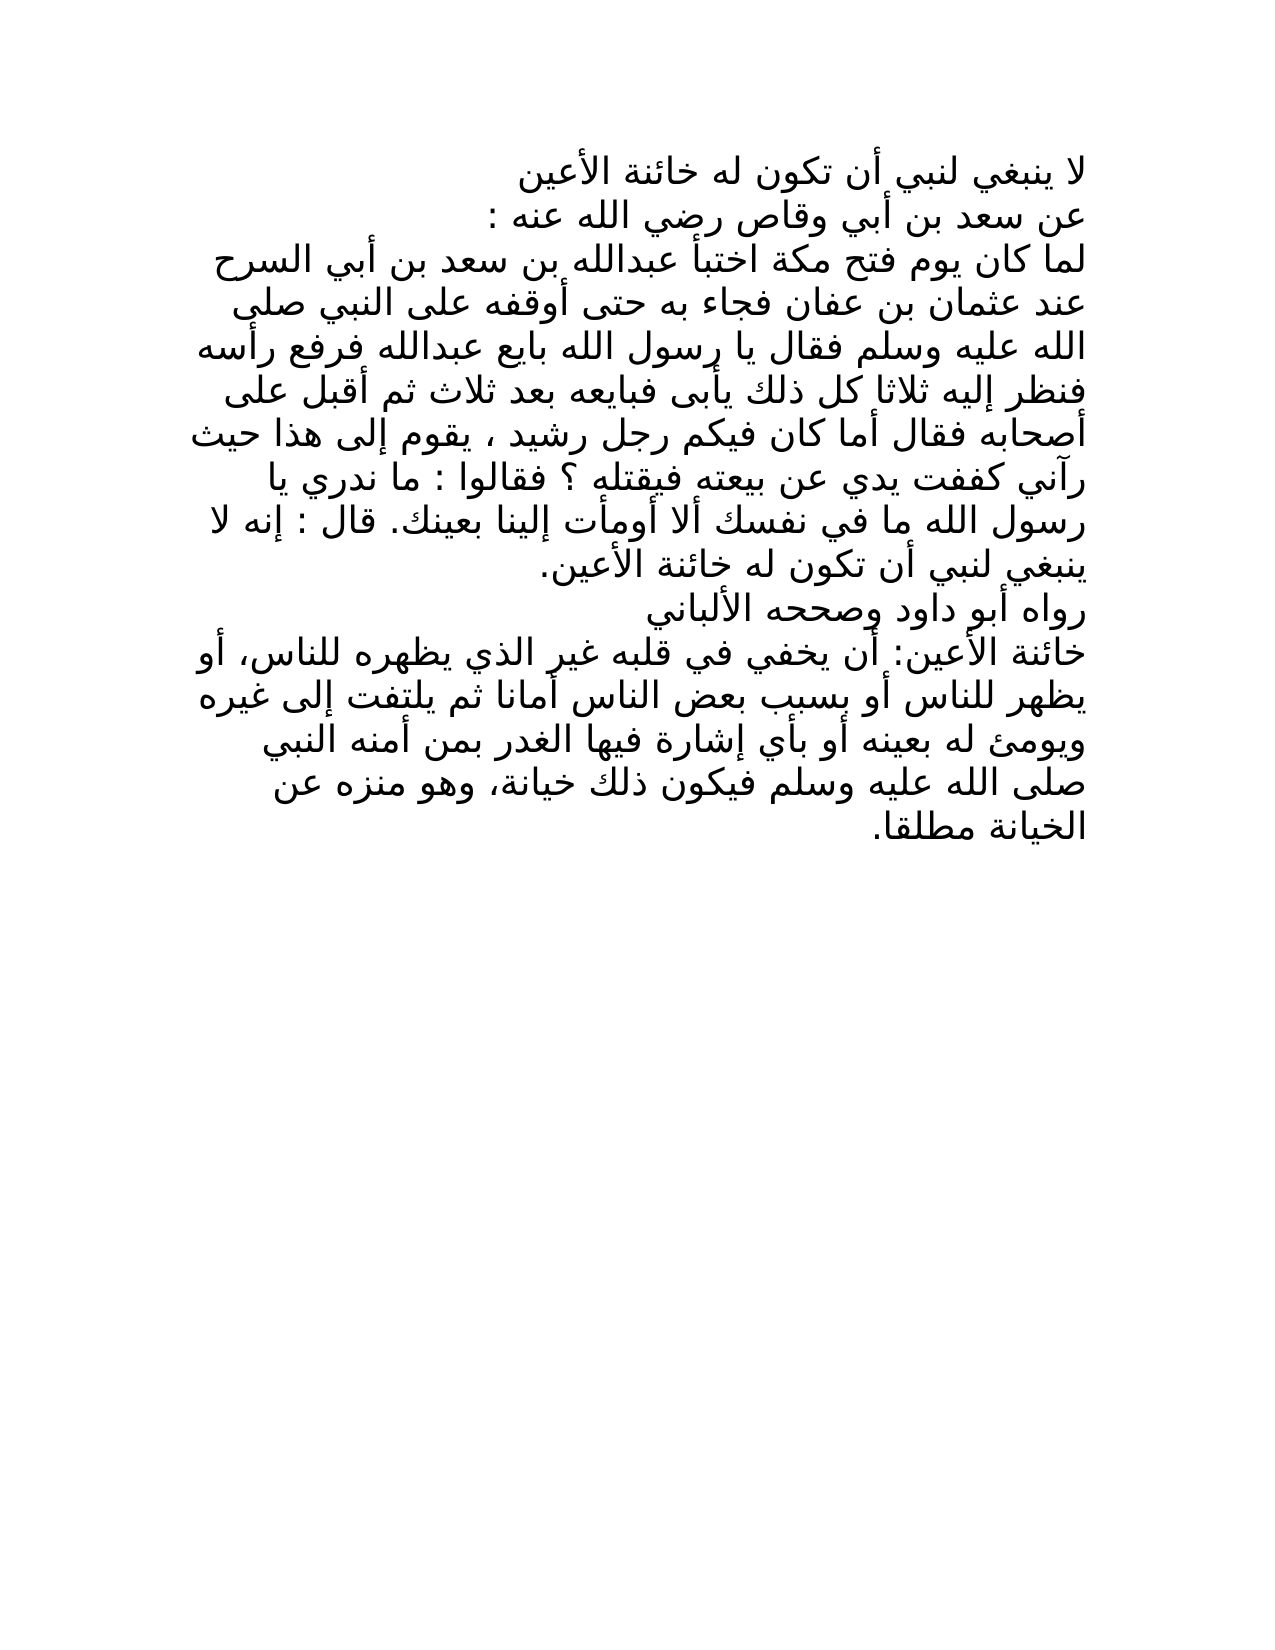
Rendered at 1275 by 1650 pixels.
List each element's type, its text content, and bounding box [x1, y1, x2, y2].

text خائنة الأعين: أن يخفي في قلبه غير الذي يظهره للناس، أو يظهر للناس أو بسبب بعض الناس أمانا ثم يلتفت إلى غيره ويومئ له بعينه أو بأي إشارة فيها الغدر بمن أمنه النبي صلى الله عليه وسلم فيكون ذلك خيانة، وهو منزه عن الخيانة مطلقا. [187, 630, 1087, 848]
text رواه أبو داود وصححه الألباني [187, 586, 1087, 630]
text عن سعد بن أبي وقاص رضي الله عنه : [187, 194, 1087, 237]
text لما كان يوم فتح مكة اختبأ عبدالله بن سعد بن أبي السرح عند عثمان بن عفان فجاء به حتى أوقفه على النبي صلى الله عليه وسلم فقال يا رسول الله بايع عبدالله فرفع رأسه فنظر إليه ثلاثا كل ذلك يأبى فبايعه بعد ثلاث ثم أقبل على أصحابه فقال أما كان فيكم رجل رشيد ، يقوم إلى هذا حيث رآني كففت يدي عن بيعته فيقتله ؟ فقالوا : ما ندري يا رسول الله ما في نفسك ألا أومأت إلينا بعينك. قال : إنه لا ينبغي لنبي أن تكون له خائنة الأعين. [187, 237, 1087, 586]
text لا ينبغي لنبي أن تكون له خائنة الأعين [187, 150, 1087, 194]
